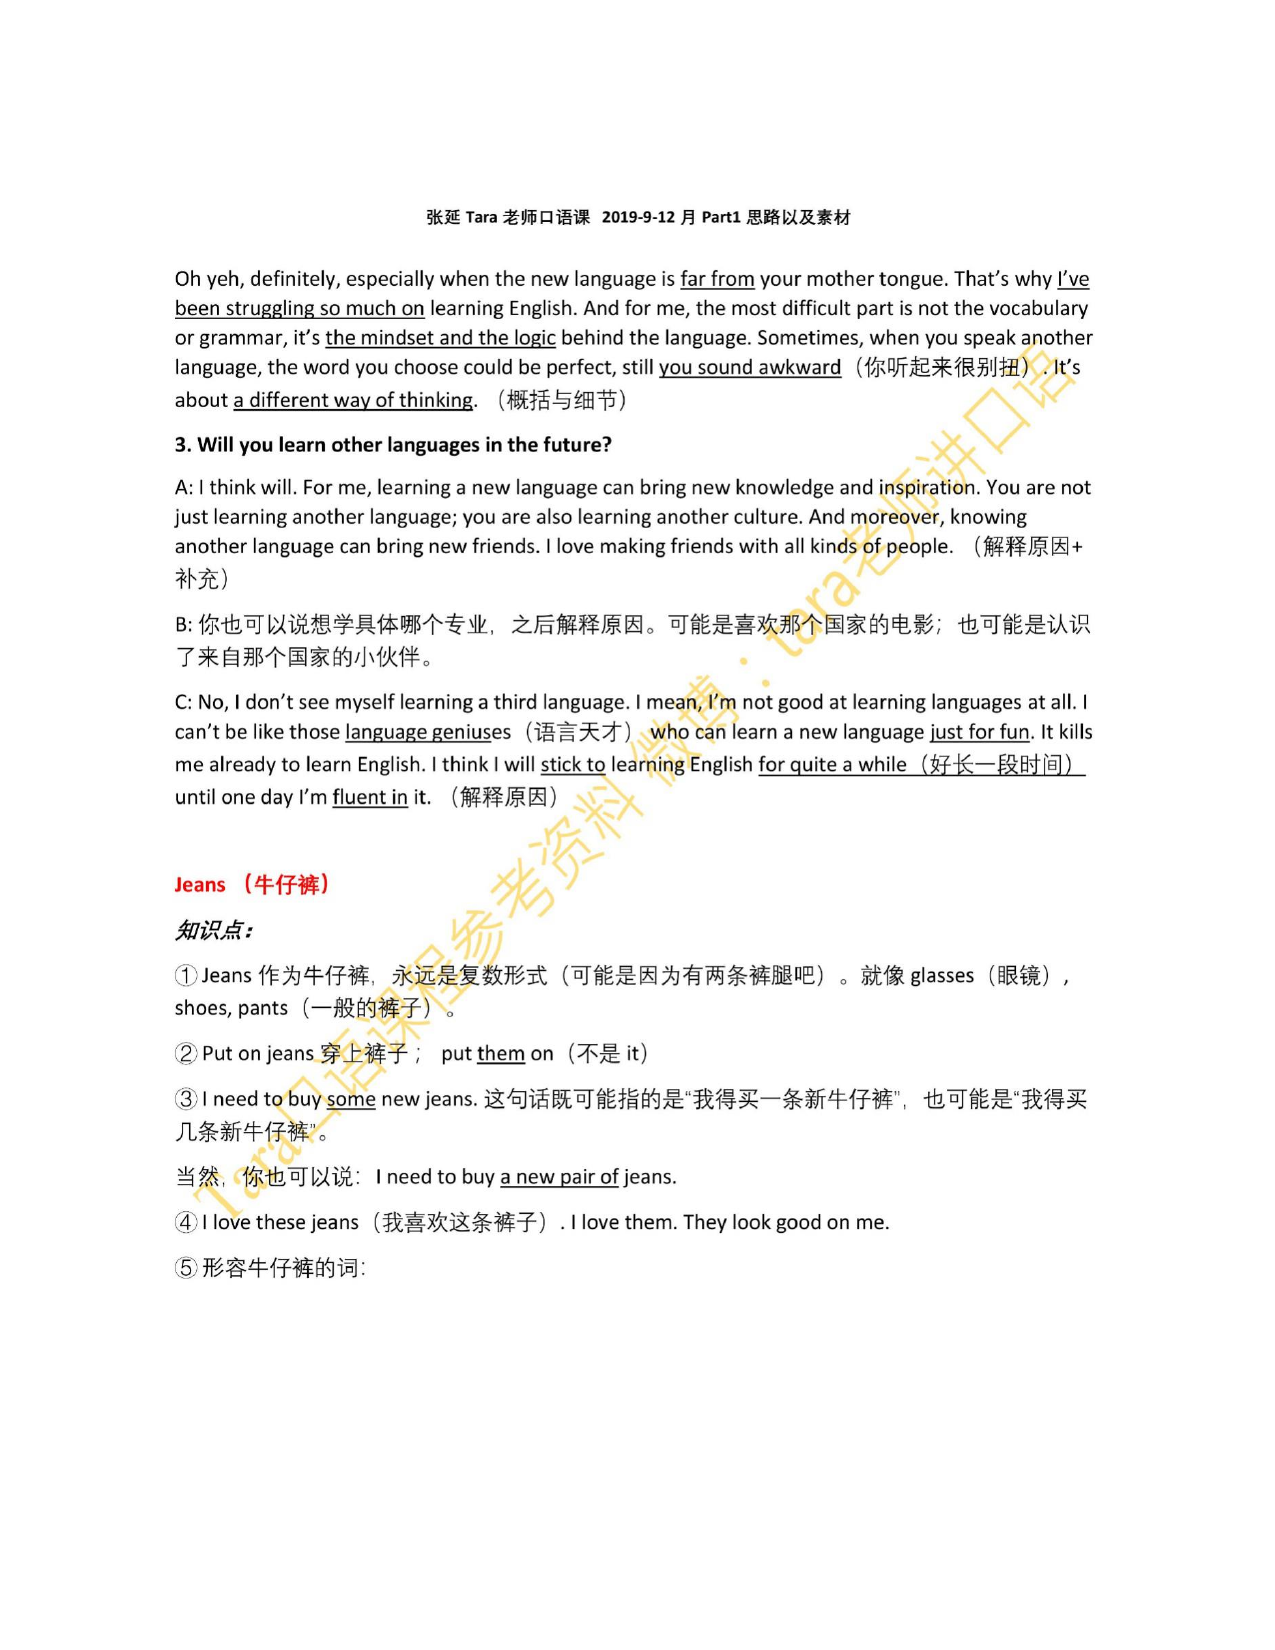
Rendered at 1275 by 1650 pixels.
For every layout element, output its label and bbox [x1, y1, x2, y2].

picture [150, 150, 1125, 1412]
